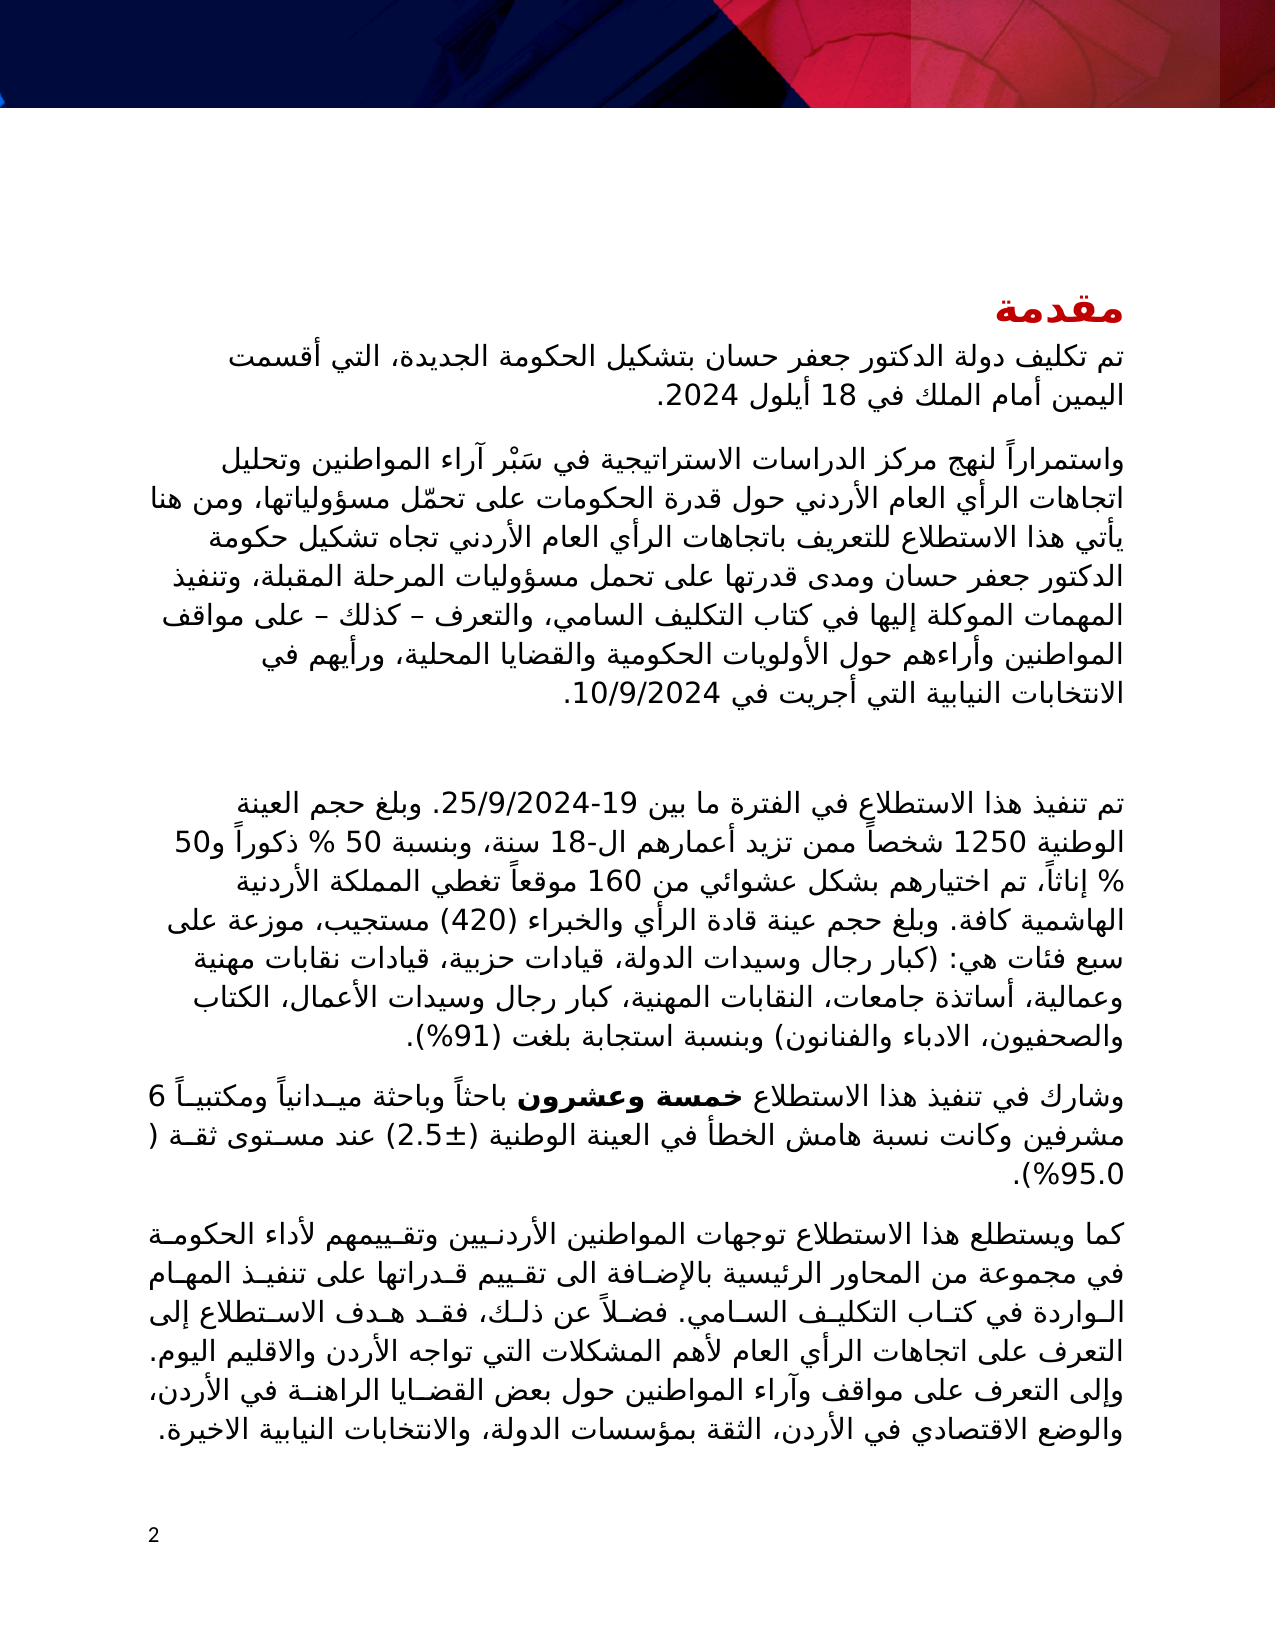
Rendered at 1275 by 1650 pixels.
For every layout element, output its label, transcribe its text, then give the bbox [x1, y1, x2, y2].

text مقدمة [148, 284, 1125, 333]
text تم تكليف دولة الدكتور جعفر حسان بتشكيل الحكومة الجديدة، التي أقسمت اليمين أمام الملك في 18 أيلول 2024. [148, 340, 1125, 413]
text وشارك في تنفيذ هذا الاستطلاع خمسة وعشرون باحثاً وباحثة ميدانياً ومكتبياً 6 مشرفين وكانت نسبة هامش الخطأ في العينة الوطنية (±2.5) عند مستوى ثقة (95.0%). [148, 1079, 1125, 1191]
text تم تنفيذ هذا الاستطلاع في الفترة ما بين 19-25/9/2024. وبلغ حجم العينة الوطنية 1250 شخصاً ممن تزيد أعمارهم ال-18 سنة، وبنسبة 50 % ذكوراً و50 % إناثاً، تم اختيارهم بشكل عشوائي من 160 موقعاً تغطي المملكة الأردنية الهاشمية كافة. وبلغ حجم عينة قادة الرأي والخبراء (420) مستجيب، موزعة على سبع فئات هي: (كبار رجال وسيدات الدولة، قيادات حزبية، قيادات نقابات مهنية وعمالية، أساتذة جامعات، النقابات المهنية، كبار رجال وسيدات الأعمال، الكتاب والصحفيون، الادباء والفنانون) وبنسبة استجابة بلغت (91%). [148, 786, 1125, 1054]
picture [0, 0, 1275, 108]
text واستمراراً لنهج مركز الدراسات الاستراتيجية في سَبْر آراء المواطنين وتحليل اتجاهات الرأي العام الأردني حول قدرة الحكومات على تحمّل مسؤولياتها، ومن هنا يأتي هذا الاستطلاع للتعريف باتجاهات الرأي العام الأردني تجاه تشكيل حكومة الدكتور جعفر حسان ومدى قدرتها على تحمل مسؤوليات المرحلة المقبلة، وتنفيذ المهمات الموكلة إليها في كتاب التكليف السامي، والتعرف – كذلك – على مواقف المواطنين وأراءهم حول الأولويات الحكومية والقضايا المحلية، ورأيهم في الانتخابات النيابية التي أجريت في 10/9/2024. [148, 443, 1125, 710]
text كما ويستطلع هذا الاستطلاع توجهات المواطنين الأردنيين وتقييمهم لأداء الحكومة في مجموعة من المحاور الرئيسية بالإضافة الى تقييم قدراتها على تنفيذ المهام الواردة في كتاب التكليف السامي. فضلاً عن ذلك، فقد هدف الاستطلاع إلى التعرف على اتجاهات الرأي العام لأهم المشكلات التي تواجه الأردن والاقليم اليوم. وإلى التعرف على مواقف وآراء المواطنين حول بعض القضايا الراهنة في الأردن، والوضع الاقتصادي في الأردن، الثقة بمؤسسات الدولة، والانتخابات النيابية الاخيرة. [148, 1217, 1125, 1446]
